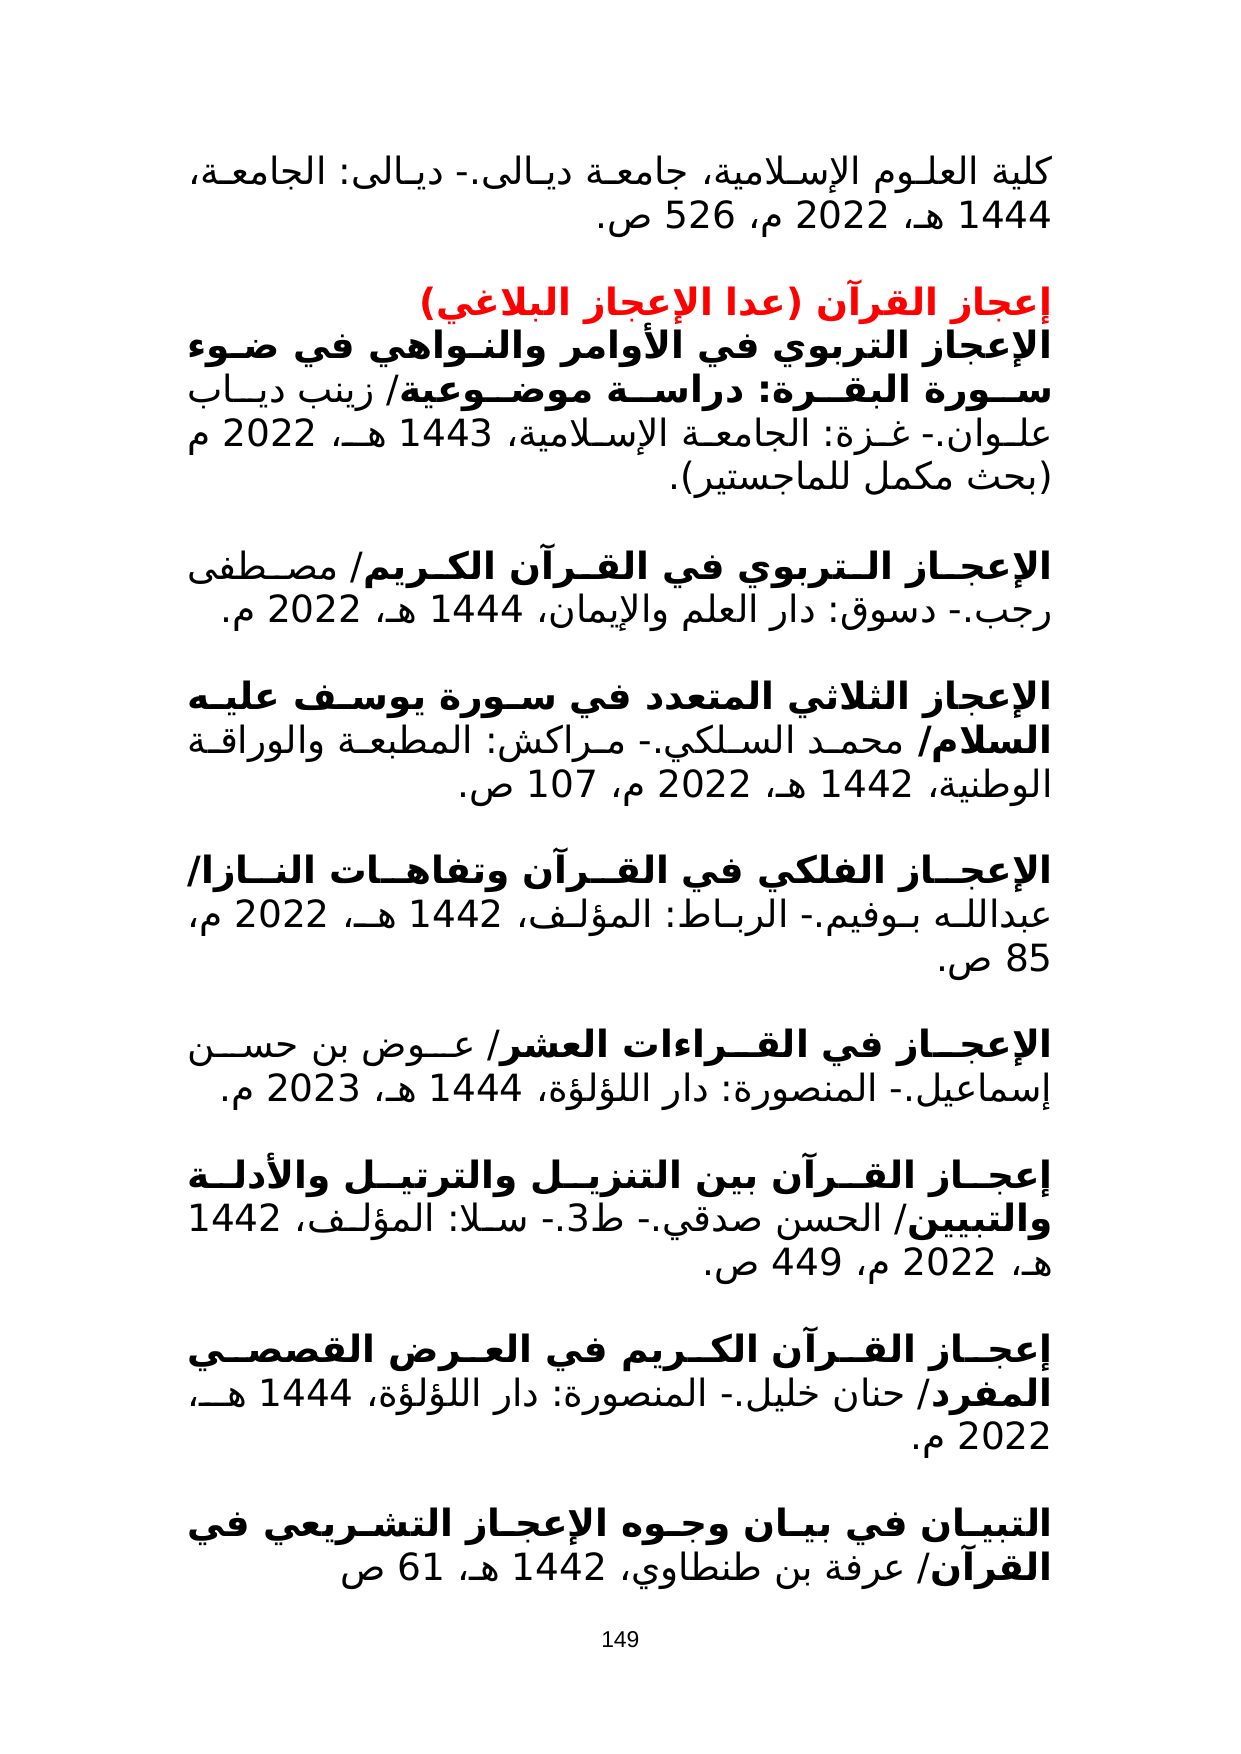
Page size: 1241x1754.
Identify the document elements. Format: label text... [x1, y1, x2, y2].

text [187, 150, 1053, 237]
text الإعجاز الفلكي في القرآن وتفاهات النازا/ عبدالله بوفيم.- الرباط: المؤلف، 1442 هـ، 2022 م، 85 ص. [187, 849, 1053, 980]
text الإعجاز في القراءات العشر/ عوض بن حسن إسماعيل.- المنصورة: دار اللؤلؤة، 1444 هـ، 2023 م. [187, 1023, 1053, 1110]
text إعجاز القرآن الكريم في العرض القصصي المفرد/ حنان خليل.- المنصورة: دار اللؤلؤة، 1444 هـ، 2022 م. [187, 1327, 1053, 1458]
text إعجاز القرآن (عدا الإعجاز البلاغي) [187, 280, 1053, 324]
text الإعجاز التربوي في القرآن الكريم/ مصطفى رجب.- دسوق: دار العلم والإيمان، 1444 هـ، 2022 م. [187, 544, 1053, 632]
text الإعجاز الثلاثي المتعدد في سورة يوسف عليه السلام/ محمد السلكي.- مراكش: المطبعة والوراقة الوطنية، 1442 هـ، 2022 م، 107 ص. [187, 675, 1053, 806]
text التبيان في بيان وجوه الإعجاز التشريعي في القرآن/ عرفة بن طنطاوي، 1442 هـ، 61 ص [187, 1502, 1053, 1589]
text الإعجاز التربوي في الأوامر والنواهي في ضوء سورة البقرة: دراسة موضوعية/ زينب دياب علوان.- غزة: الجامعة الإسلامية، 1443 هـ، 2022 م (بحث مكمل للماجستير). [187, 324, 1053, 499]
text إعجاز القرآن بين التنزيل والترتيل والأدلة والتبيين/ الحسن صدقي.- ط3.- سلا: المؤلف، 1442 هـ، 2022 م، 449 ص. [187, 1153, 1053, 1284]
